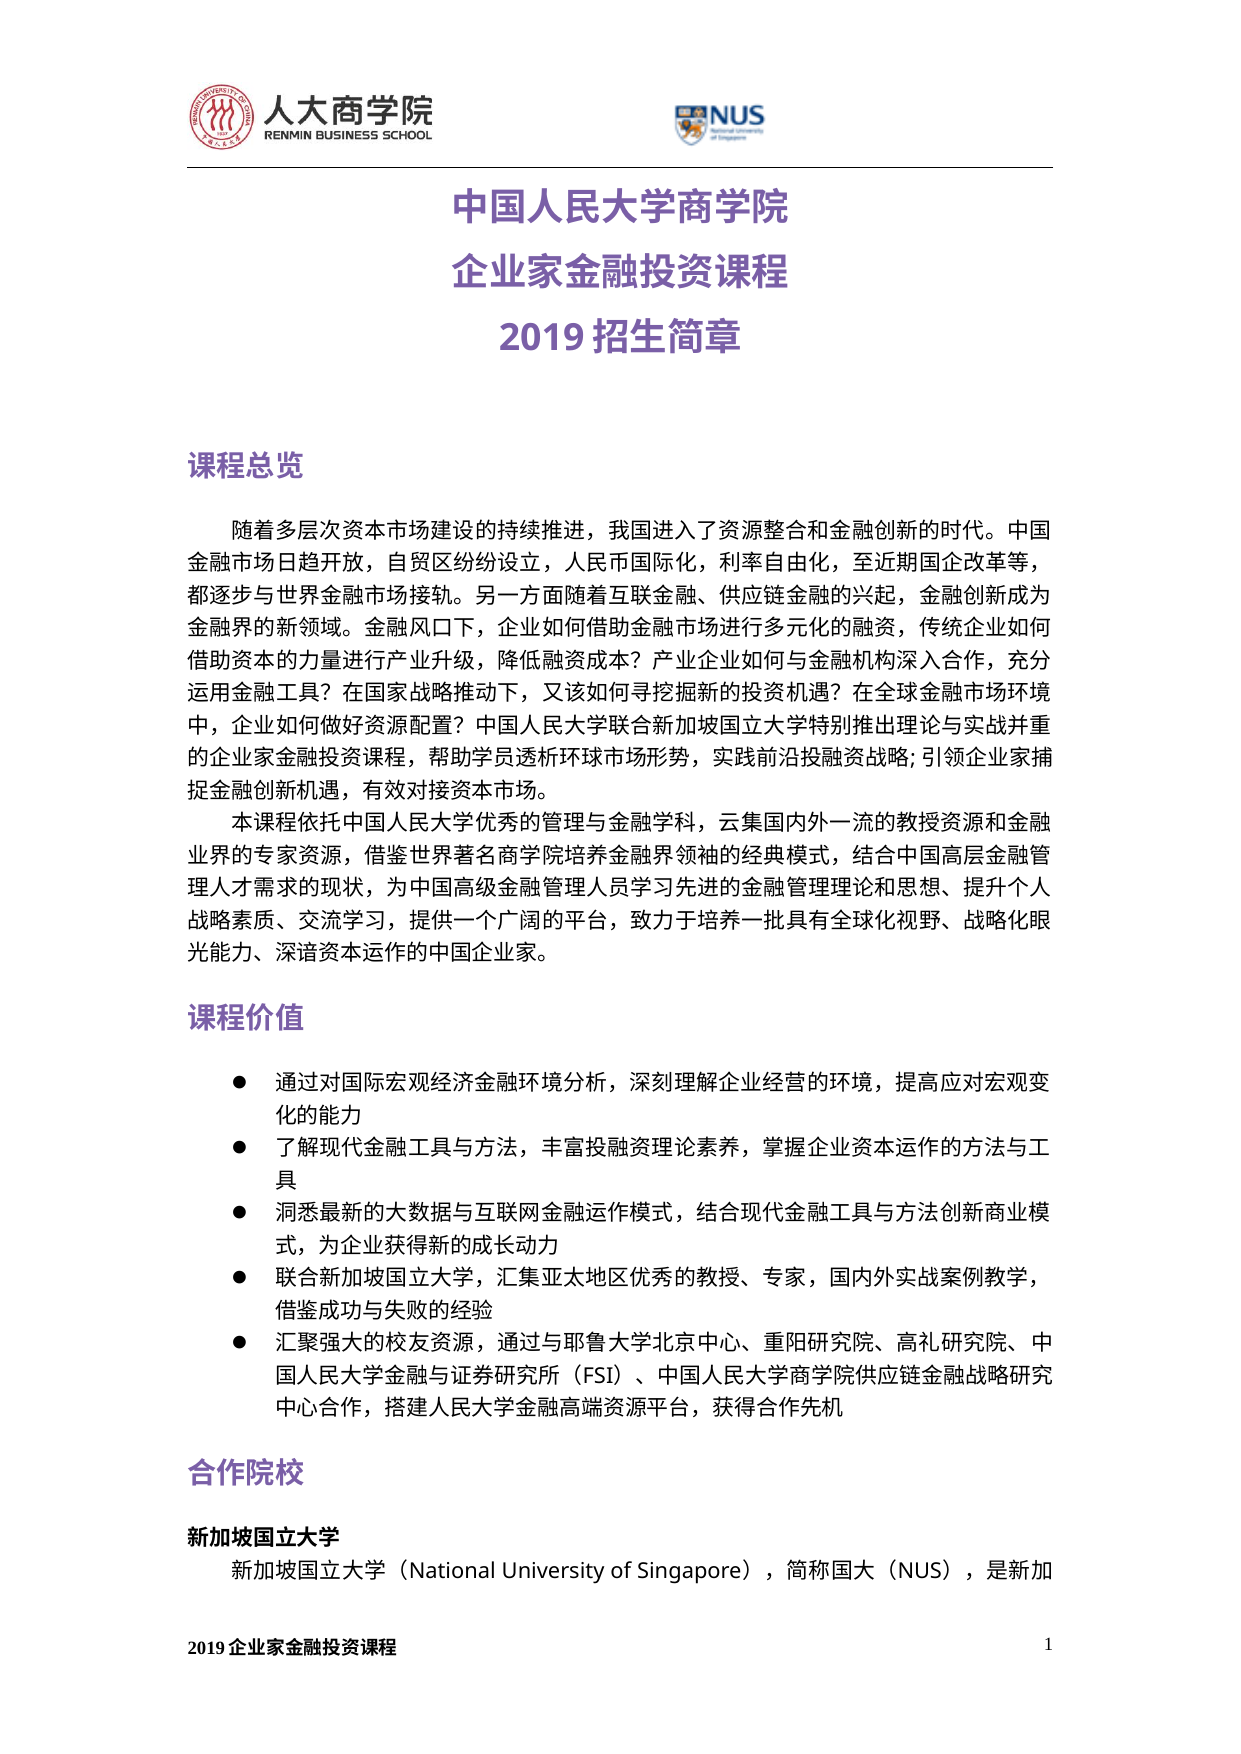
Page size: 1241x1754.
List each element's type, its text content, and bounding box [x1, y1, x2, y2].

text 新加坡国立大学 [187, 1520, 1053, 1552]
text 随着多层次资本市场建设的持续推进，我国进入了资源整合和金融创新的时代。中国金融市场日趋开放，自贸区纷纷设立，人民币国际化，利率自由化，至近期国企改革等，都逐步与世界金融市场接轨。另一方面随着互联金融、供应链金融的兴起，金融创新成为金融界的新领域。金融风口下，企业如何借助金融市场进行多元化的融资，传统企业如何借助资本的力量进行产业升级，降低融资成本？产业企业如何与金融机构深入合作，充分运用金融工具？在国家战略推动下，又该如何寻挖掘新的投资机遇？在全球金融市场环境中，企业如何做好资源配置？中国人民大学联合新加坡国立大学特别推出理论与实战并重的企业家金融投资课程，帮助学员透析环球市场形势，实践前沿投融资战略; 引领企业家捕捉金融创新机遇，有效对接资本市场。 [187, 512, 1053, 805]
text 课程价值 [187, 984, 1053, 1049]
picture [187, 82, 434, 151]
text 2019招生简章 [187, 301, 1053, 366]
list 洞悉最新的大数据与互联网金融运作模式，结合现代金融工具与方法创新商业模式，为企业获得新的成长动力 [231, 1195, 1053, 1260]
picture [653, 99, 781, 151]
list 通过对国际宏观经济金融环境分析，深刻理解企业经营的环境，提高应对宏观变化的能力 [231, 1065, 1053, 1130]
text 合作院校 [187, 1439, 1053, 1504]
text 课程总览 [187, 431, 1053, 496]
text 中国人民大学商学院 [187, 171, 1053, 236]
list 联合新加坡国立大学，汇集亚太地区优秀的教授、专家，国内外实战案例教学，借鉴成功与失败的经验 [231, 1260, 1053, 1325]
list 了解现代金融工具与方法，丰富投融资理论素养，掌握企业资本运作的方法与工具 [231, 1130, 1053, 1195]
text 企业家金融投资课程 [187, 236, 1053, 301]
text 本课程依托中国人民大学优秀的管理与金融学科，云集国内外一流的教授资源和金融业界的专家资源，借鉴世界著名商学院培养金融界领袖的经典模式，结合中国高层金融管理人才需求的现状，为中国高级金融管理人员学习先进的金融管理理论和思想、提升个人战略素质、交流学习，提供一个广阔的平台，致力于培养一批具有全球化视野、战略化眼光能力、深谙资本运作的中国企业家。 [187, 805, 1053, 967]
list 汇聚强大的校友资源，通过与耶鲁大学北京中心、重阳研究院、高礼研究院、中国人民大学金融与证券研究所（FSI）、中国人民大学商学院供应链金融战略研究中心合作，搭建人民大学金融高端资源平台，获得合作先机 [231, 1325, 1053, 1422]
